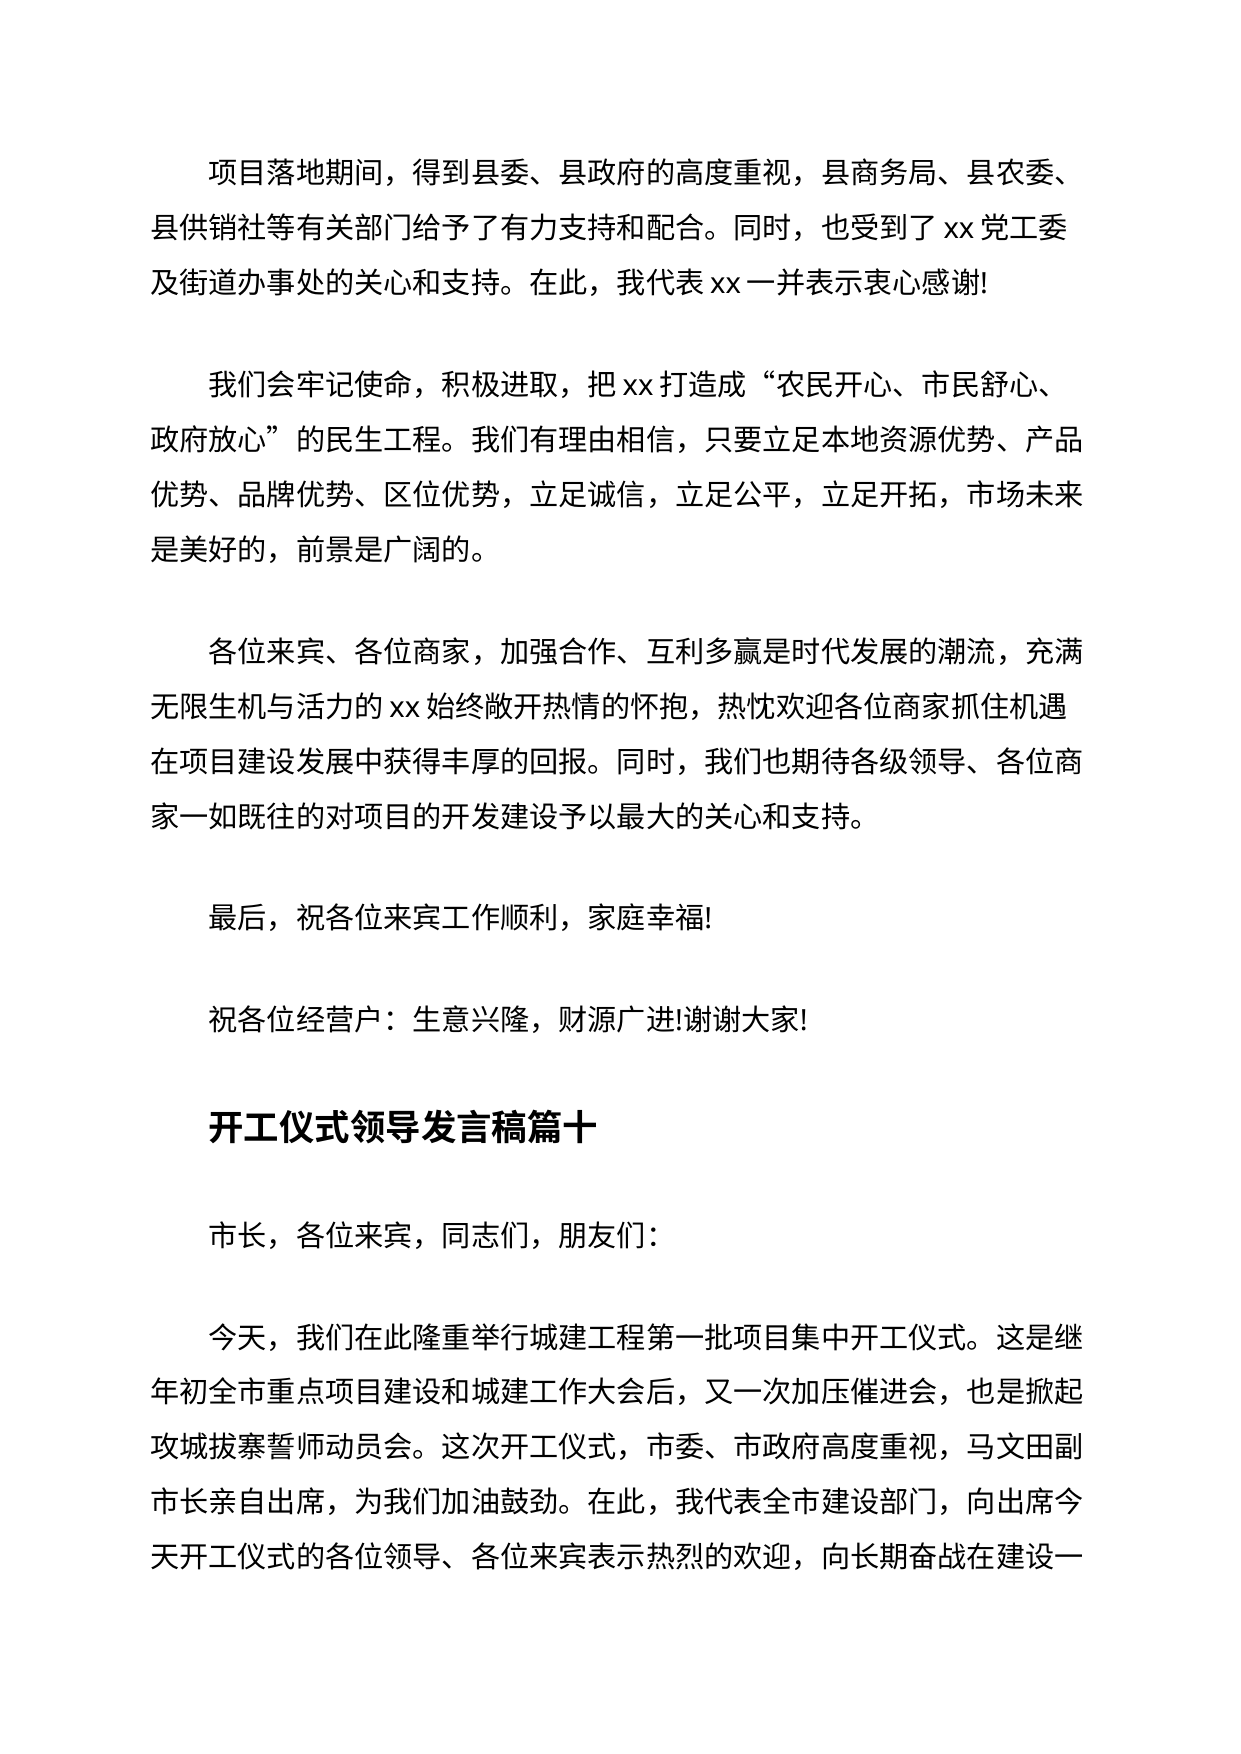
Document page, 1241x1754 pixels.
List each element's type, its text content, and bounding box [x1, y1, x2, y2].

text 我们会牢记使命，积极进取，把xx打造成“农民开心、市民舒心、政府放心”的民生工程。我们有理由相信，只要立足本地资源优势、产品优势、品牌优势、区位优势，立足诚信，立足公平，立足开拓，市场未来是美好的，前景是广阔的。 [150, 362, 1090, 569]
text 祝各位经营户：生意兴隆，财源广进!谢谢大家! [150, 997, 1090, 1039]
text 开工仪式领导发言稿篇十 [150, 1099, 1090, 1150]
text 各位来宾、各位商家，加强合作、互利多赢是时代发展的潮流，充满无限生机与活力的xx始终敞开热情的怀抱，热忱欢迎各位商家抓住机遇在项目建设发展中获得丰厚的回报。同时，我们也期待各级领导、各位商家一如既往的对项目的开发建设予以最大的关心和支持。 [150, 628, 1090, 836]
text 最后，祝各位来宾工作顺利，家庭幸福! [150, 895, 1090, 937]
text 市长，各位来宾，同志们，朋友们： [150, 1212, 1090, 1255]
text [150, 1314, 1090, 1576]
text 项目落地期间，得到县委、县政府的高度重视，县商务局、县农委、县供销社等有关部门给予了有力支持和配合。同时，也受到了xx党工委及街道办事处的关心和支持。在此，我代表xx一并表示衷心感谢! [150, 150, 1090, 302]
